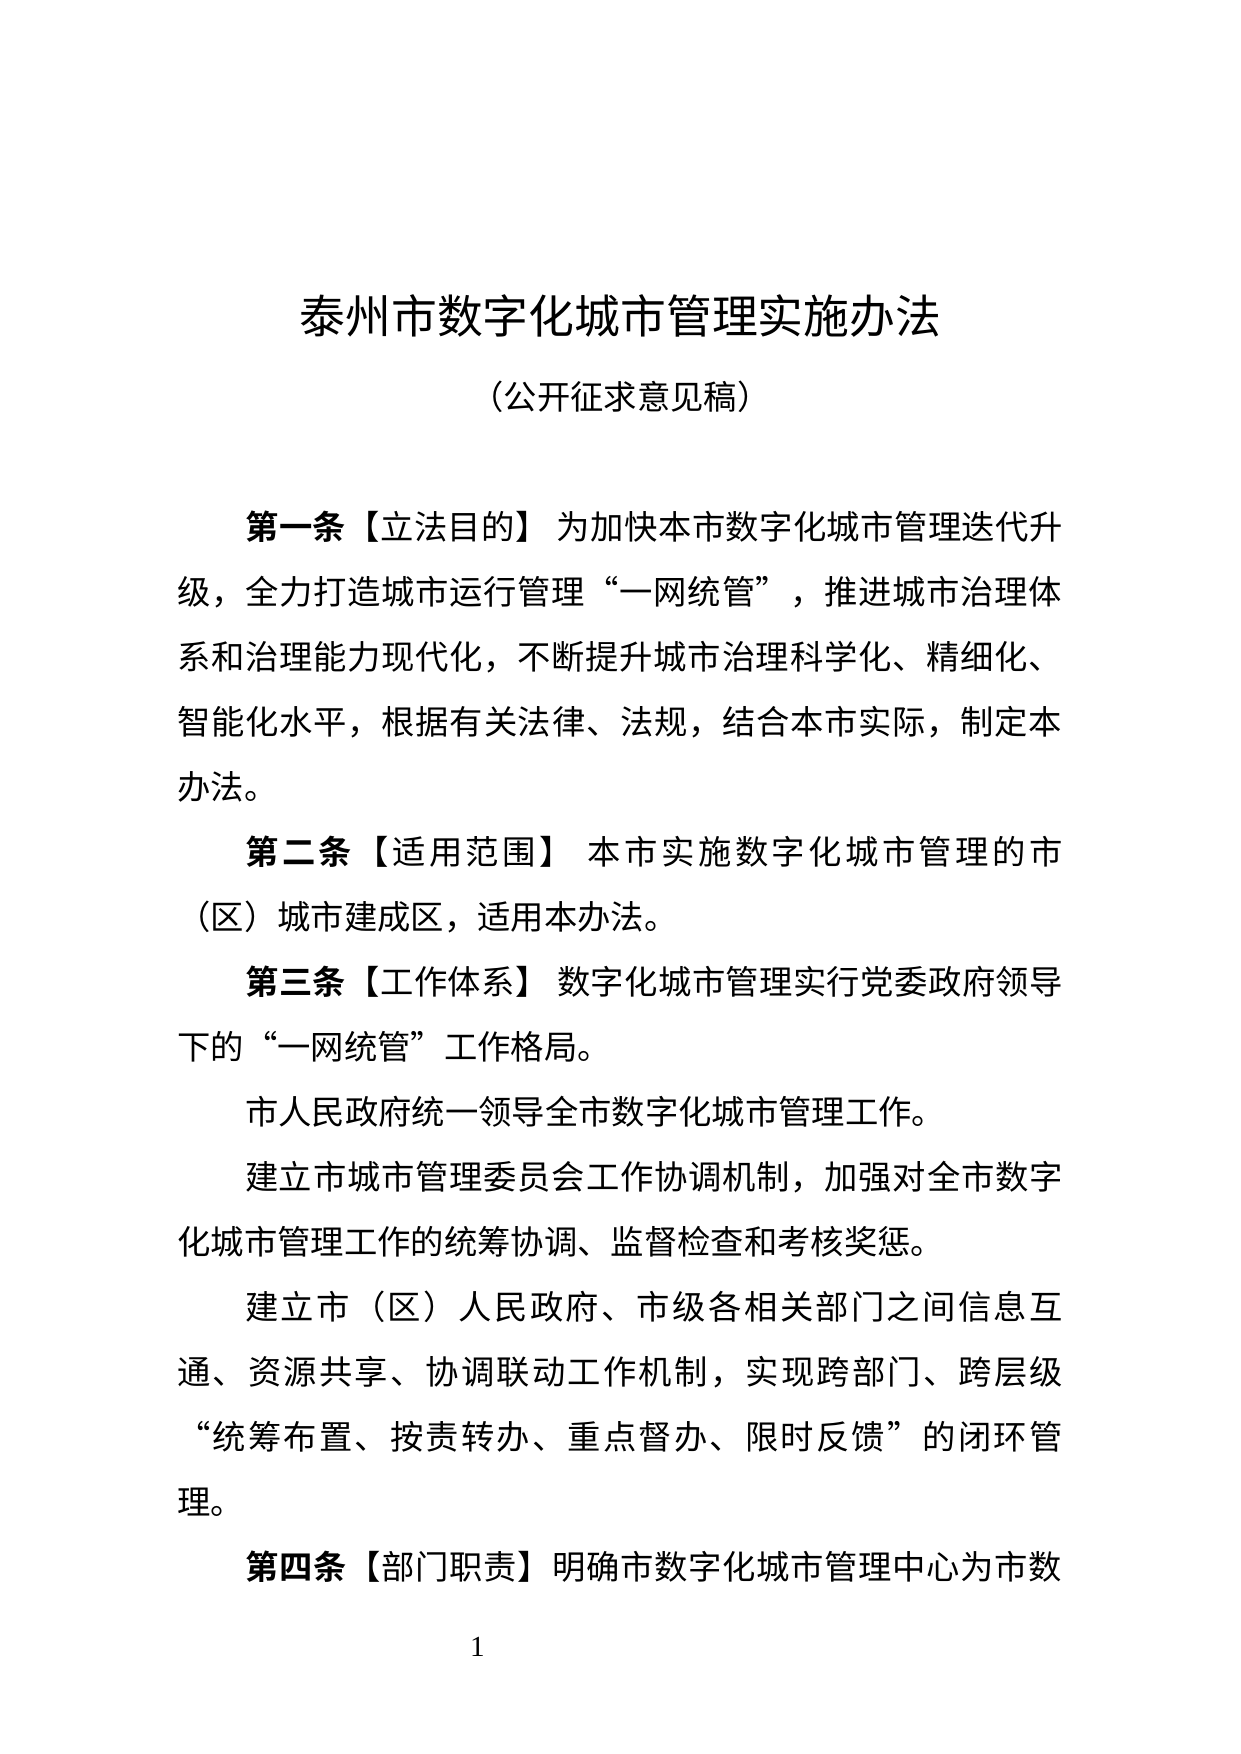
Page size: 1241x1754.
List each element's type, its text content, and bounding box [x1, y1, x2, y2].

text 建立市城市管理委员会工作协调机制，加强对全市数字化城市管理工作的统筹协调、监督检查和考核奖惩。 [177, 1143, 1063, 1273]
subtitle （公开征求意见稿） [177, 363, 1063, 428]
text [177, 1533, 1063, 1598]
subtitle 泰州市数字化城市管理实施办法 [177, 265, 1063, 363]
text 第一条【立法目的】 为加快本市数字化城市管理迭代升级，全力打造城市运行管理“一网统管”，推进城市治理体系和治理能力现代化，不断提升城市治理科学化、精细化、智能化水平，根据有关法律、法规，结合本市实际，制定本办法。 [177, 493, 1063, 818]
text 市人民政府统一领导全市数字化城市管理工作。 [177, 1078, 1063, 1143]
text 建立市（区）人民政府、市级各相关部门之间信息互通、资源共享、协调联动工作机制，实现跨部门、跨层级“统筹布置、按责转办、重点督办、限时反馈”的闭环管理。 [177, 1273, 1063, 1533]
text 第三条【工作体系】 数字化城市管理实行党委政府领导下的“一网统管”工作格局。 [177, 948, 1063, 1078]
text 第二条【适用范围】 本市实施数字化城市管理的市（区）城市建成区，适用本办法。 [177, 818, 1063, 948]
